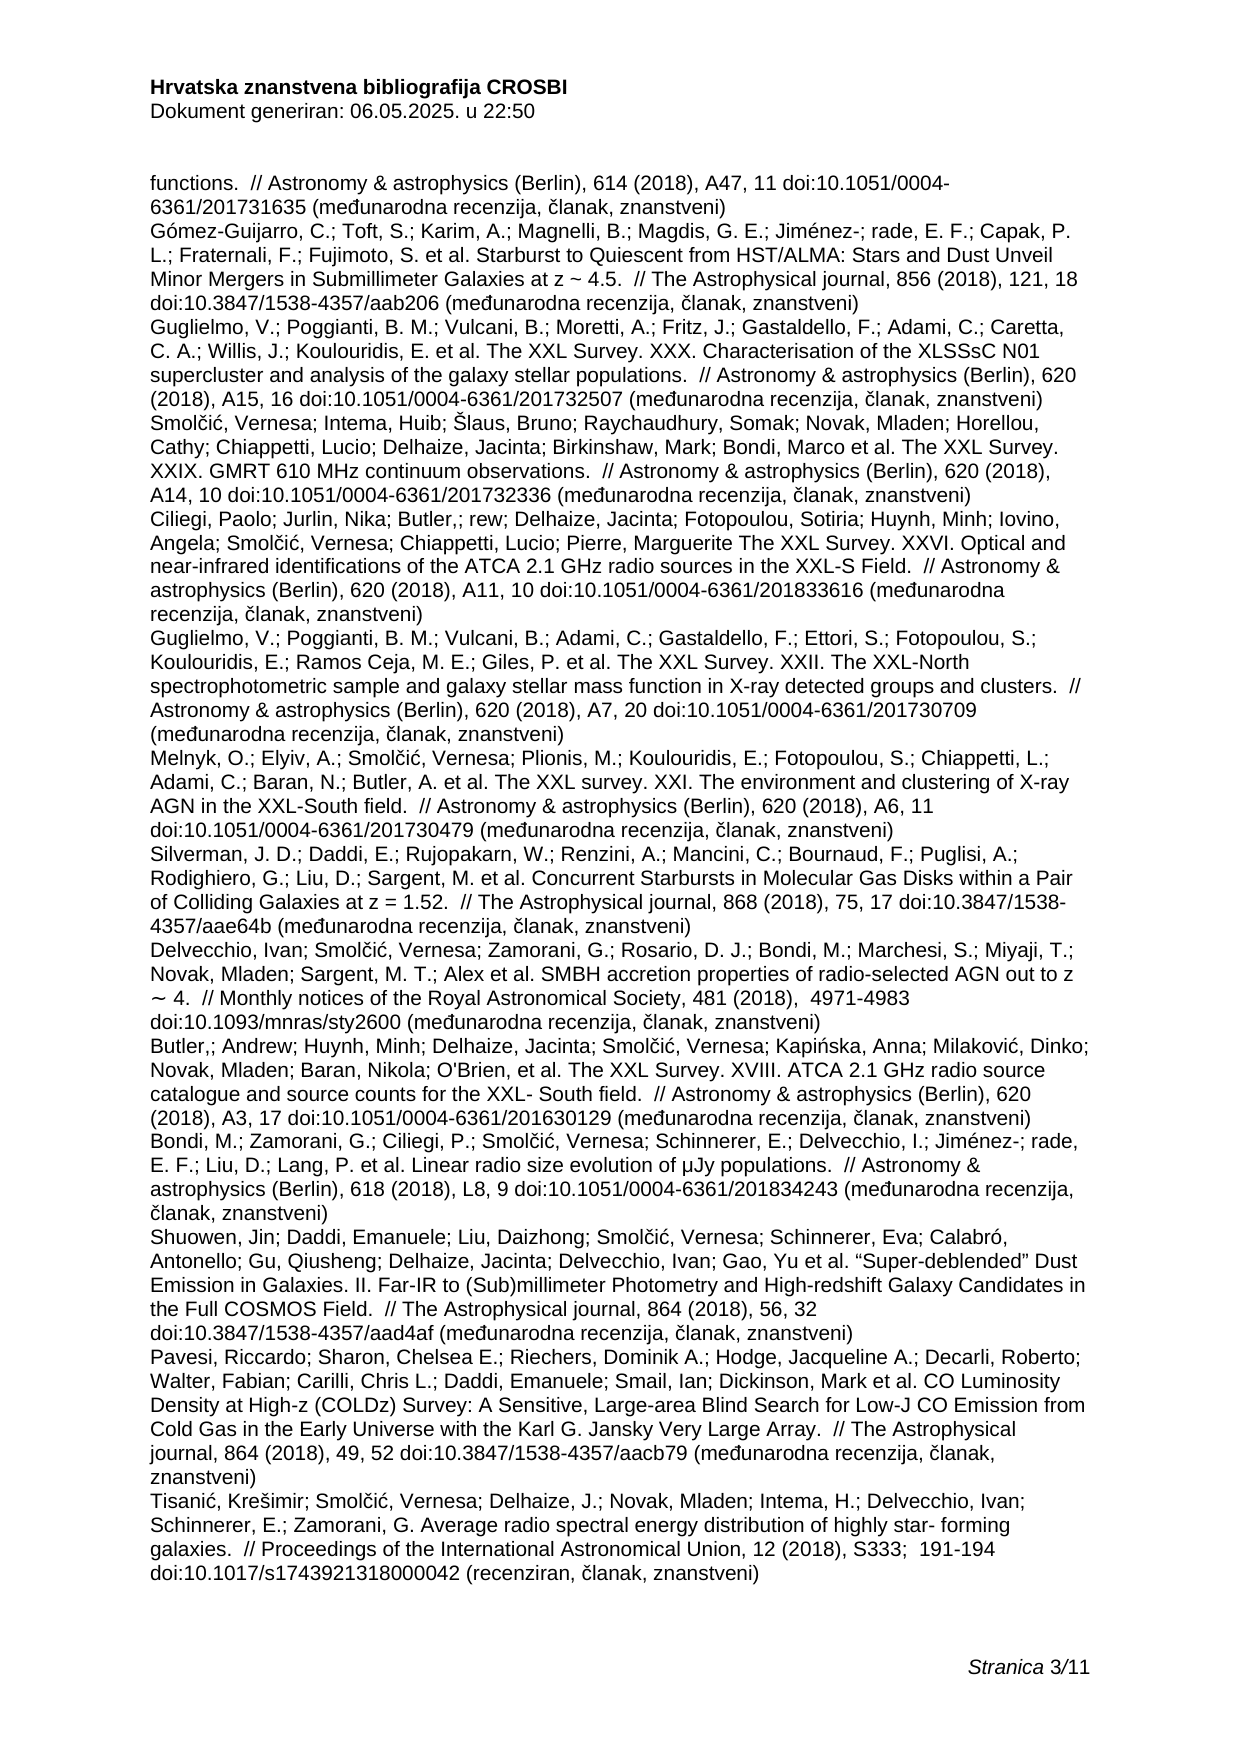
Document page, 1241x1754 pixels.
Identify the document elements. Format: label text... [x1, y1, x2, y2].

text Silverman, J. D.; Daddi, E.; Rujopakarn, W.; Renzini, A.; Mancini, C.; Bournaud, F.; Puglisi, A.; Rodighiero, G.; Liu, D.; Sargent, M. et al. [150, 842, 1090, 938]
text Butler,; Andrew; Huynh, Minh; Delhaize, Jacinta; Smolčić, Vernesa; Kapińska, Anna; Milaković, Dinko; Novak, Mladen; Baran, Nikola; O'Brien, et al. [150, 1033, 1090, 1129]
text Delvecchio, Ivan; Smolčić, Vernesa; Zamorani, G.; Rosario, D. J.; Bondi, M.; Marchesi, S.; Miyaji, T.; Novak, Mladen; Sargent, M. T.; Alex et al. [150, 938, 1090, 1033]
text Smolčić, Vernesa; Intema, Huib; Šlaus, Bruno; Raychaudhury, Somak; Novak, Mladen; Horellou, Cathy; Chiappetti, Lucio; Delhaize, Jacinta; Birkinshaw, Mark; Bondi, Marco et al. [150, 411, 1090, 506]
text Bondi, M.; Zamorani, G.; Ciliegi, P.; Smolčić, Vernesa; Schinnerer, E.; Delvecchio, I.; Jiménez-; rade, E. F.; Liu, D.; Lang, P. et al. [150, 1129, 1090, 1225]
text Guglielmo, V.; Poggianti, B. M.; Vulcani, B.; Adami, C.; Gastaldello, F.; Ettori, S.; Fotopoulou, S.; Koulouridis, E.; Ramos Ceja, M. E.; Giles, P. et al. [150, 626, 1090, 746]
text Ciliegi, Paolo; Jurlin, Nika; Butler,; rew; Delhaize, Jacinta; Fotopoulou, Sotiria; Huynh, Minh; Iovino, Angela; Smolčić, Vernesa; Chiappetti, Lucio; Pierre, Marguerite [150, 506, 1090, 626]
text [150, 171, 1090, 219]
text Gómez-Guijarro, C.; Toft, S.; Karim, A.; Magnelli, B.; Magdis, G. E.; Jiménez-; rade, E. F.; Capak, P. L.; Fraternali, F.; Fujimoto, S. et al. [150, 219, 1090, 315]
text Guglielmo, V.; Poggianti, B. M.; Vulcani, B.; Moretti, A.; Fritz, J.; Gastaldello, F.; Adami, C.; Caretta, C. A.; Willis, J.; Koulouridis, E. et al. [150, 315, 1090, 411]
text Tisanić, Krešimir; Smolčić, Vernesa; Delhaize, J.; Novak, Mladen; Intema, H.; Delvecchio, Ivan; Schinnerer, E.; Zamorani, G. [150, 1489, 1090, 1584]
text Pavesi, Riccardo; Sharon, Chelsea E.; Riechers, Dominik A.; Hodge, Jacqueline A.; Decarli, Roberto; Walter, Fabian; Carilli, Chris L.; Daddi, Emanuele; Smail, Ian; Dickinson, Mark et al. [150, 1345, 1090, 1489]
text Shuowen, Jin; Daddi, Emanuele; Liu, Daizhong; Smolčić, Vernesa; Schinnerer, Eva; Calabró, Antonello; Gu, Qiusheng; Delhaize, Jacinta; Delvecchio, Ivan; Gao, Yu et al. [150, 1225, 1090, 1345]
text Melnyk, O.; Elyiv, A.; Smolčić, Vernesa; Plionis, M.; Koulouridis, E.; Fotopoulou, S.; Chiappetti, L.; Adami, C.; Baran, N.; Butler, A. et al. [150, 746, 1090, 842]
